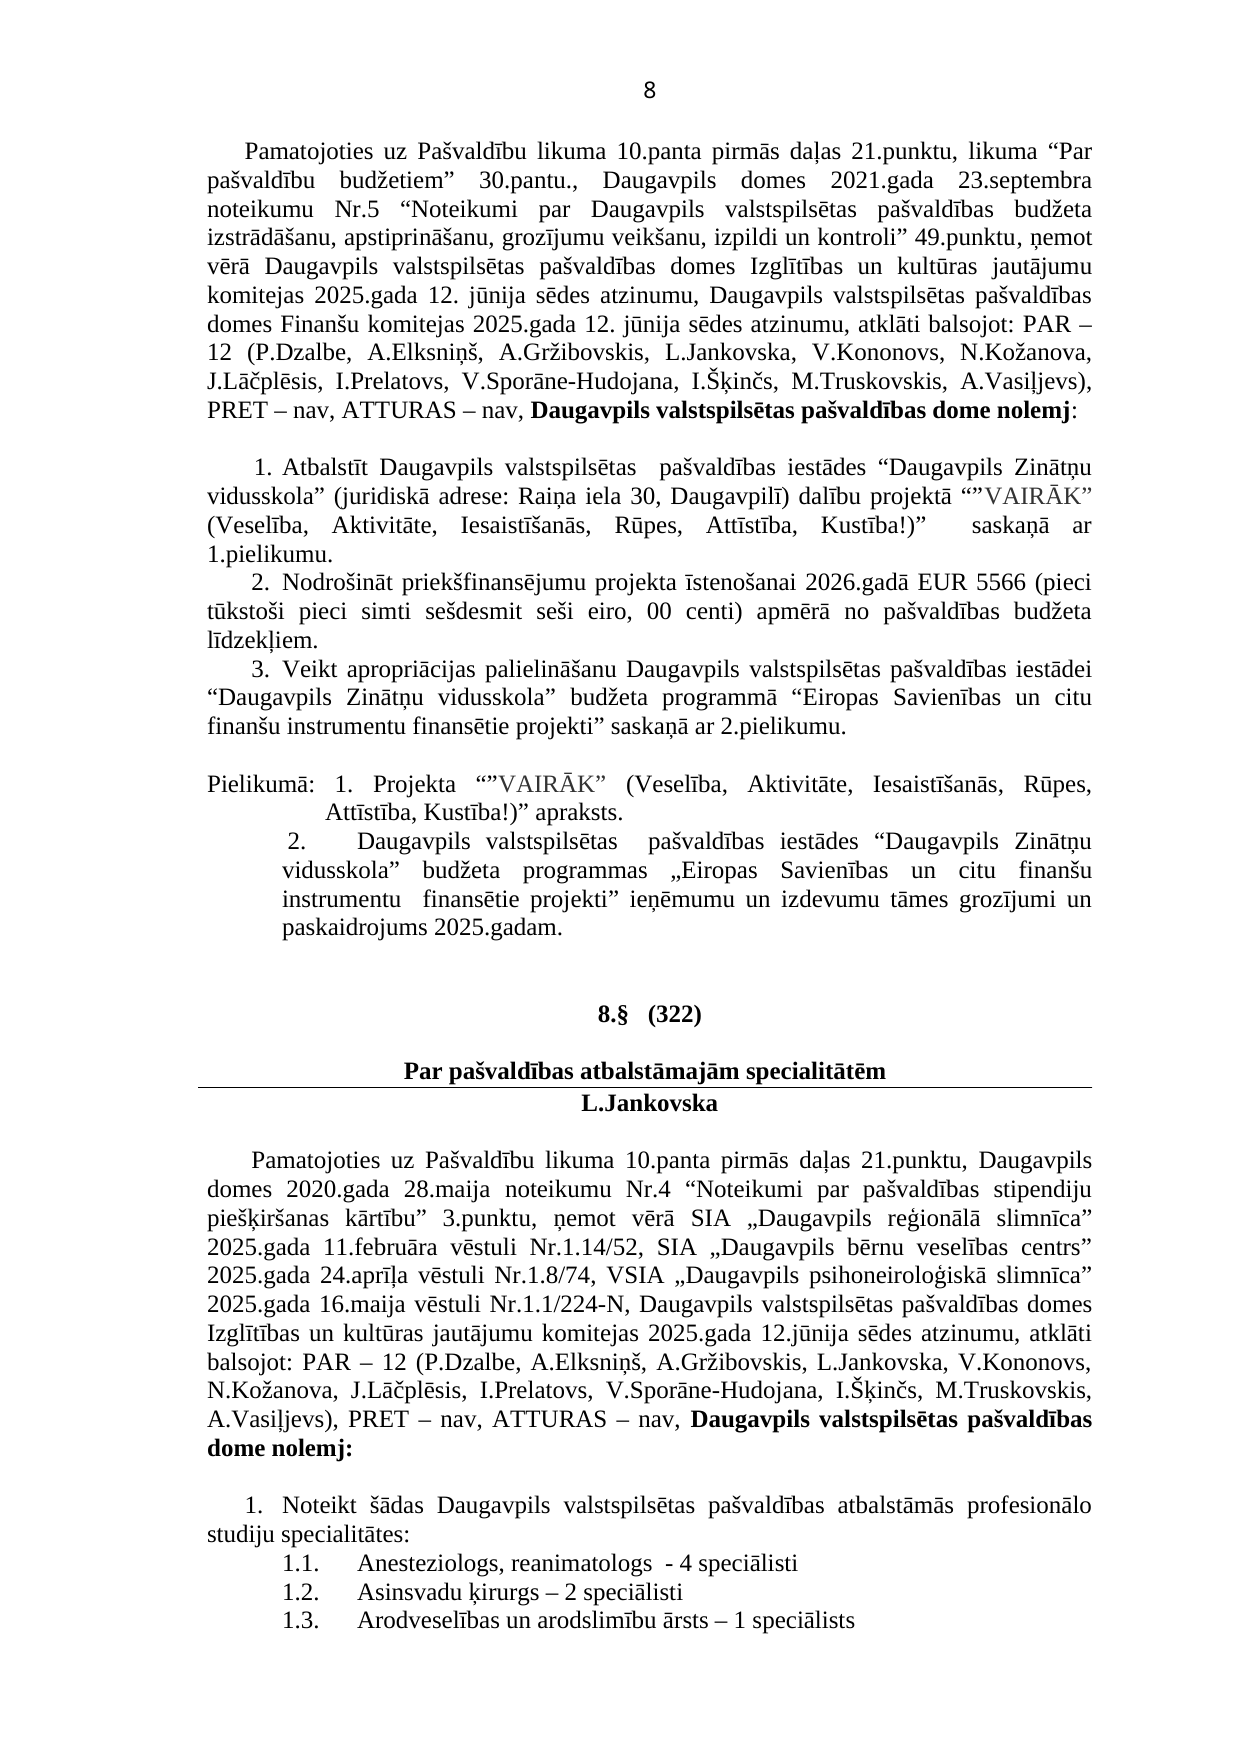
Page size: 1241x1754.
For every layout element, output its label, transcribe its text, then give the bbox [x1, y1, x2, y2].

list Nodrošināt priekšfinansējumu projekta īstenošanai 2026.gadā EUR 5566 (pieci tūkstoši pieci simti sešdesmit seši eiro, 00 centi) apmērā no pašvaldības budžeta līdzekļiem. [207, 567, 1092, 654]
list Arodveselības un arodslimību ārsts – 1 speciālists [282, 1606, 1092, 1634]
text 8.§ (322) [207, 999, 1092, 1027]
list Veikt apropriācijas palielināšanu Daugavpils valstspilsētas pašvaldības iestādei “Daugavpils Zinātņu vidusskola” budžeta programmā “Eiropas Savienības un citu finanšu instrumentu finansētie projekti” saskaņā ar 2.pielikumu. [207, 654, 1092, 740]
list Daugavpils valstspilsētas pašvaldības iestādes “Daugavpils Zinātņu vidusskola” budžeta programmas „Eiropas Savienības un citu finanšu instrumentu finansētie projekti” ieņēmumu un izdevumu tāmes grozījumi un paskaidrojums 2025.gadam. [282, 826, 1092, 941]
text Pielikumā: 1. Projekta “”VAIRĀK” (Veselība, Aktivitāte, Iesaistīšanās, Rūpes, Attīstība, Kustība!)” apraksts. [207, 769, 1092, 826]
text L.Jankovska [207, 1088, 1092, 1117]
list Asinsvadu ķirurgs – 2 speciālisti [282, 1577, 1092, 1606]
text Pamatojoties uz Pašvaldību likuma 10.panta pirmās daļas 21.punktu, Daugavpils domes 2020.gada 28.maija noteikumu Nr.4 “Noteikumi par pašvaldības stipendiju piešķiršanas kārtību” 3.punktu, ņemot vērā SIA „Daugavpils reģionālā slimnīca” 2025.gada 11.februāra vēstuli Nr.1.14/52, SIA „Daugavpils bērnu veselības centrs” 2025.gada 24.aprīļa vēstuli Nr.1.8/74, VSIA „Daugavpils psihoneiroloģiskā slimnīca” 2025.gada 16.maija vēstuli Nr.1.1/224-N, Daugavpils valstspilsētas pašvaldības domes Izglītības un kultūras jautājumu komitejas 2025.gada 12.jūnija sēdes atzinumu, atklāti balsojot: PAR – 12 (P.Dzalbe, A.Elksniņš, A.Gržibovskis, L.Jankovska, V.Kononovs, N.Kožanova, J.Lāčplēsis, I.Prelatovs, V.Sporāne-Hudojana, I.Šķinčs, M.Truskovskis, A.Vasiļjevs), PRET – nav, ATTURAS – nav, Daugavpils valstspilsētas pašvaldības dome nolemj: [207, 1146, 1093, 1462]
list Atbalstīt Daugavpils valstspilsētas pašvaldības iestādes “Daugavpils Zinātņu vidusskola” (juridiskā adrese: Raiņa iela 30, Daugavpilī) dalību projektā “”VAIRĀK” (Veselība, Aktivitāte, Iesaistīšanās, Rūpes, Attīstība, Kustība!)” saskaņā ar 1.pielikumu. [207, 452, 1092, 567]
text Par pašvaldības atbalstāmajām specialitātēm [197, 1056, 1092, 1088]
text Pamatojoties uz Pašvaldību likuma 10.panta pirmās daļas 21.punktu, likuma “Par pašvaldību budžetiem” 30.pantu., Daugavpils domes 2021.gada 23.septembra noteikumu Nr.5 “Noteikumi par Daugavpils valstspilsētas pašvaldības budžeta izstrādāšanu, apstiprināšanu, grozījumu veikšanu, izpildi un kontroli” 49.punktu, ņemot vērā Daugavpils valstspilsētas pašvaldības domes Izglītības un kultūras jautājumu komitejas 2025.gada 12. jūnija sēdes atzinumu, Daugavpils valstspilsētas pašvaldības domes Finanšu komitejas 2025.gada 12. jūnija sēdes atzinumu, atklāti balsojot: PAR – 12 (P.Dzalbe, A.Elksniņš, A.Gržibovskis, L.Jankovska, V.Kononovs, N.Kožanova, J.Lāčplēsis, I.Prelatovs, V.Sporāne-Hudojana, I.Šķinčs, M.Truskovskis, A.Vasiļjevs), PRET – nav, ATTURAS – nav, Daugavpils valstspilsētas pašvaldības dome nolemj: [207, 136, 1092, 424]
list Noteikt šādas Daugavpils valstspilsētas pašvaldības atbalstāmās profesionālo studiju specialitātes: [207, 1491, 1092, 1548]
list Anesteziologs, reanimatologs - 4 speciālisti [282, 1548, 1092, 1577]
